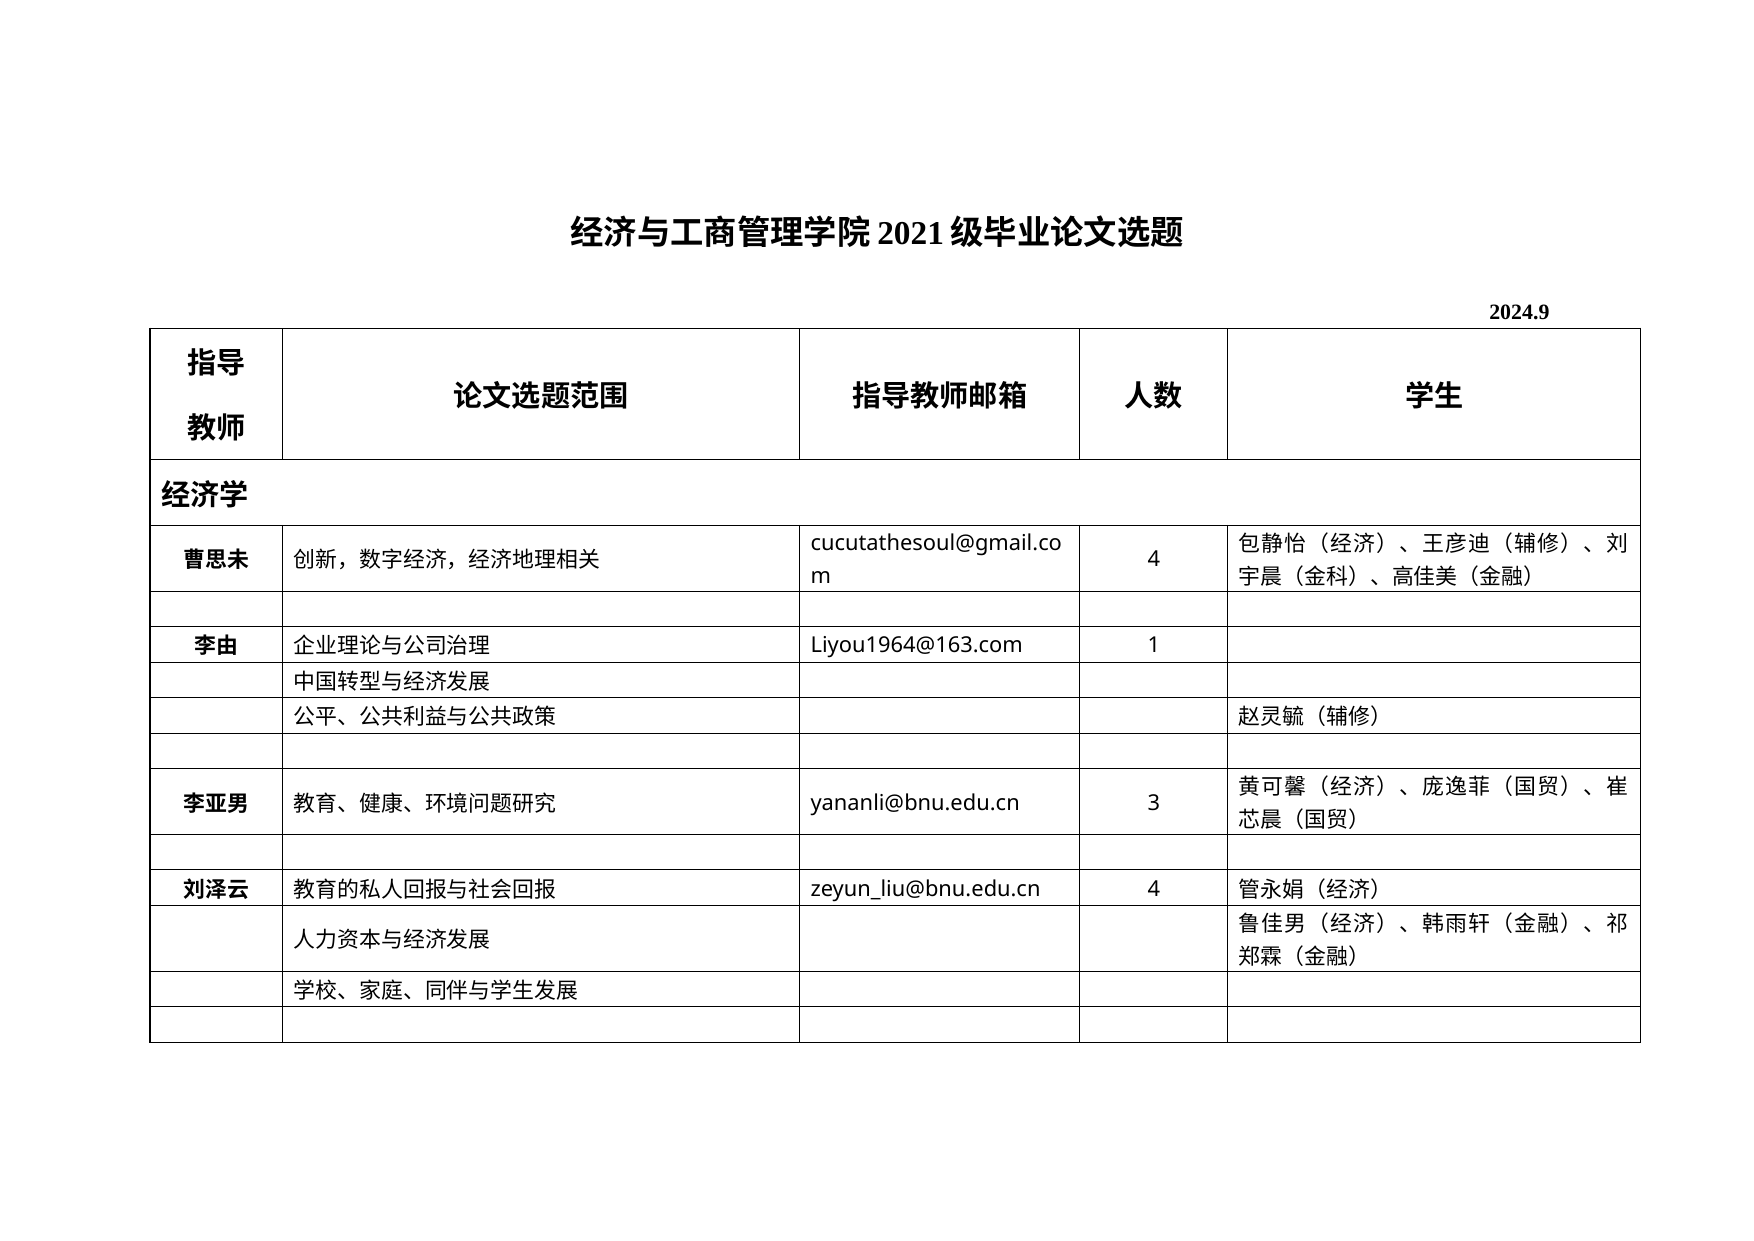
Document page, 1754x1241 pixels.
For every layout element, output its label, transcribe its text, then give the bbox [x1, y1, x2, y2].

table_cell 黄可馨（经济）、庞逸菲（国贸）、崔芯晨（国贸） [1228, 769, 1640, 834]
table_cell 中国转型与经济发展 [283, 663, 799, 697]
table_cell [1080, 663, 1227, 697]
table_cell [283, 835, 799, 869]
table_cell [283, 592, 799, 626]
text 2024.9 [150, 295, 1549, 328]
table_cell [1228, 835, 1640, 869]
table_cell 教育的私人回报与社会回报 [283, 870, 799, 905]
table_cell zeyun_liu@bnu.edu.cn [800, 870, 1079, 905]
table_cell [1228, 1007, 1640, 1042]
table_cell [151, 1007, 282, 1042]
table_cell [1080, 734, 1227, 768]
table_cell [151, 906, 282, 971]
table_cell [800, 698, 1079, 732]
table_cell [1080, 906, 1227, 971]
table_cell [800, 663, 1079, 697]
table_cell [151, 734, 282, 768]
table_cell [1080, 698, 1227, 732]
table_cell [800, 592, 1079, 626]
table_cell 经济学 [151, 460, 1640, 525]
table_cell [1228, 627, 1640, 662]
table_cell [151, 663, 282, 697]
table_cell 4 [1080, 526, 1227, 591]
table_cell [800, 835, 1079, 869]
table_cell [1228, 663, 1640, 697]
table_cell Liyou1964@163.com [800, 627, 1079, 662]
table_cell [1080, 835, 1227, 869]
table_cell [151, 698, 282, 732]
table_header 论文选题范围 [283, 329, 799, 459]
table_cell 李由 [151, 627, 282, 662]
table_cell [151, 592, 282, 626]
table_cell 1 [1080, 627, 1227, 662]
table_cell 管永娟（经济） [1228, 870, 1640, 905]
table_cell cucutathesoul@gmail.com [800, 526, 1079, 591]
table_cell yananli@bnu.edu.cn [800, 769, 1079, 834]
table_cell 3 [1080, 769, 1227, 834]
table_header 指导 教师 [151, 329, 282, 459]
table_cell [1228, 592, 1640, 626]
table_cell 创新，数字经济，经济地理相关 [283, 526, 799, 591]
table_cell [800, 906, 1079, 971]
table_cell 公平、公共利益与公共政策 [283, 698, 799, 732]
table_cell [1080, 1007, 1227, 1042]
table_cell 鲁佳男（经济）、韩雨轩（金融）、祁郑霖（金融） [1228, 906, 1640, 971]
table_cell 曹思未 [151, 526, 282, 591]
table_cell [151, 972, 282, 1006]
table_header 指导教师邮箱 [800, 329, 1079, 459]
table_cell [1228, 972, 1640, 1006]
table_cell 教育、健康、环境问题研究 [283, 769, 799, 834]
table_cell 刘泽云 [151, 870, 282, 905]
table_cell [800, 734, 1079, 768]
table_header 人数 [1080, 329, 1227, 459]
table_cell 赵灵毓（辅修） [1228, 698, 1640, 732]
table_cell 人力资本与经济发展 [283, 906, 799, 971]
table_cell 学校、家庭、同伴与学生发展 [283, 972, 799, 1006]
table_cell [283, 734, 799, 768]
table_cell [1228, 734, 1640, 768]
table_cell [283, 1007, 799, 1042]
table_cell 4 [1080, 870, 1227, 905]
table_cell [800, 1007, 1079, 1042]
table_cell [800, 972, 1079, 1006]
table_cell 企业理论与公司治理 [283, 627, 799, 662]
table_cell 李亚男 [151, 769, 282, 834]
table_cell [1080, 972, 1227, 1006]
table_cell 包静怡（经济）、王彦迪（辅修）、刘宇晨（金科）、高佳美（金融） [1228, 526, 1640, 591]
table_cell [1080, 592, 1227, 626]
table_header 学生 [1228, 329, 1640, 459]
table_cell [151, 835, 282, 869]
text 经济与工商管理学院2021级毕业论文选题 [150, 198, 1604, 263]
